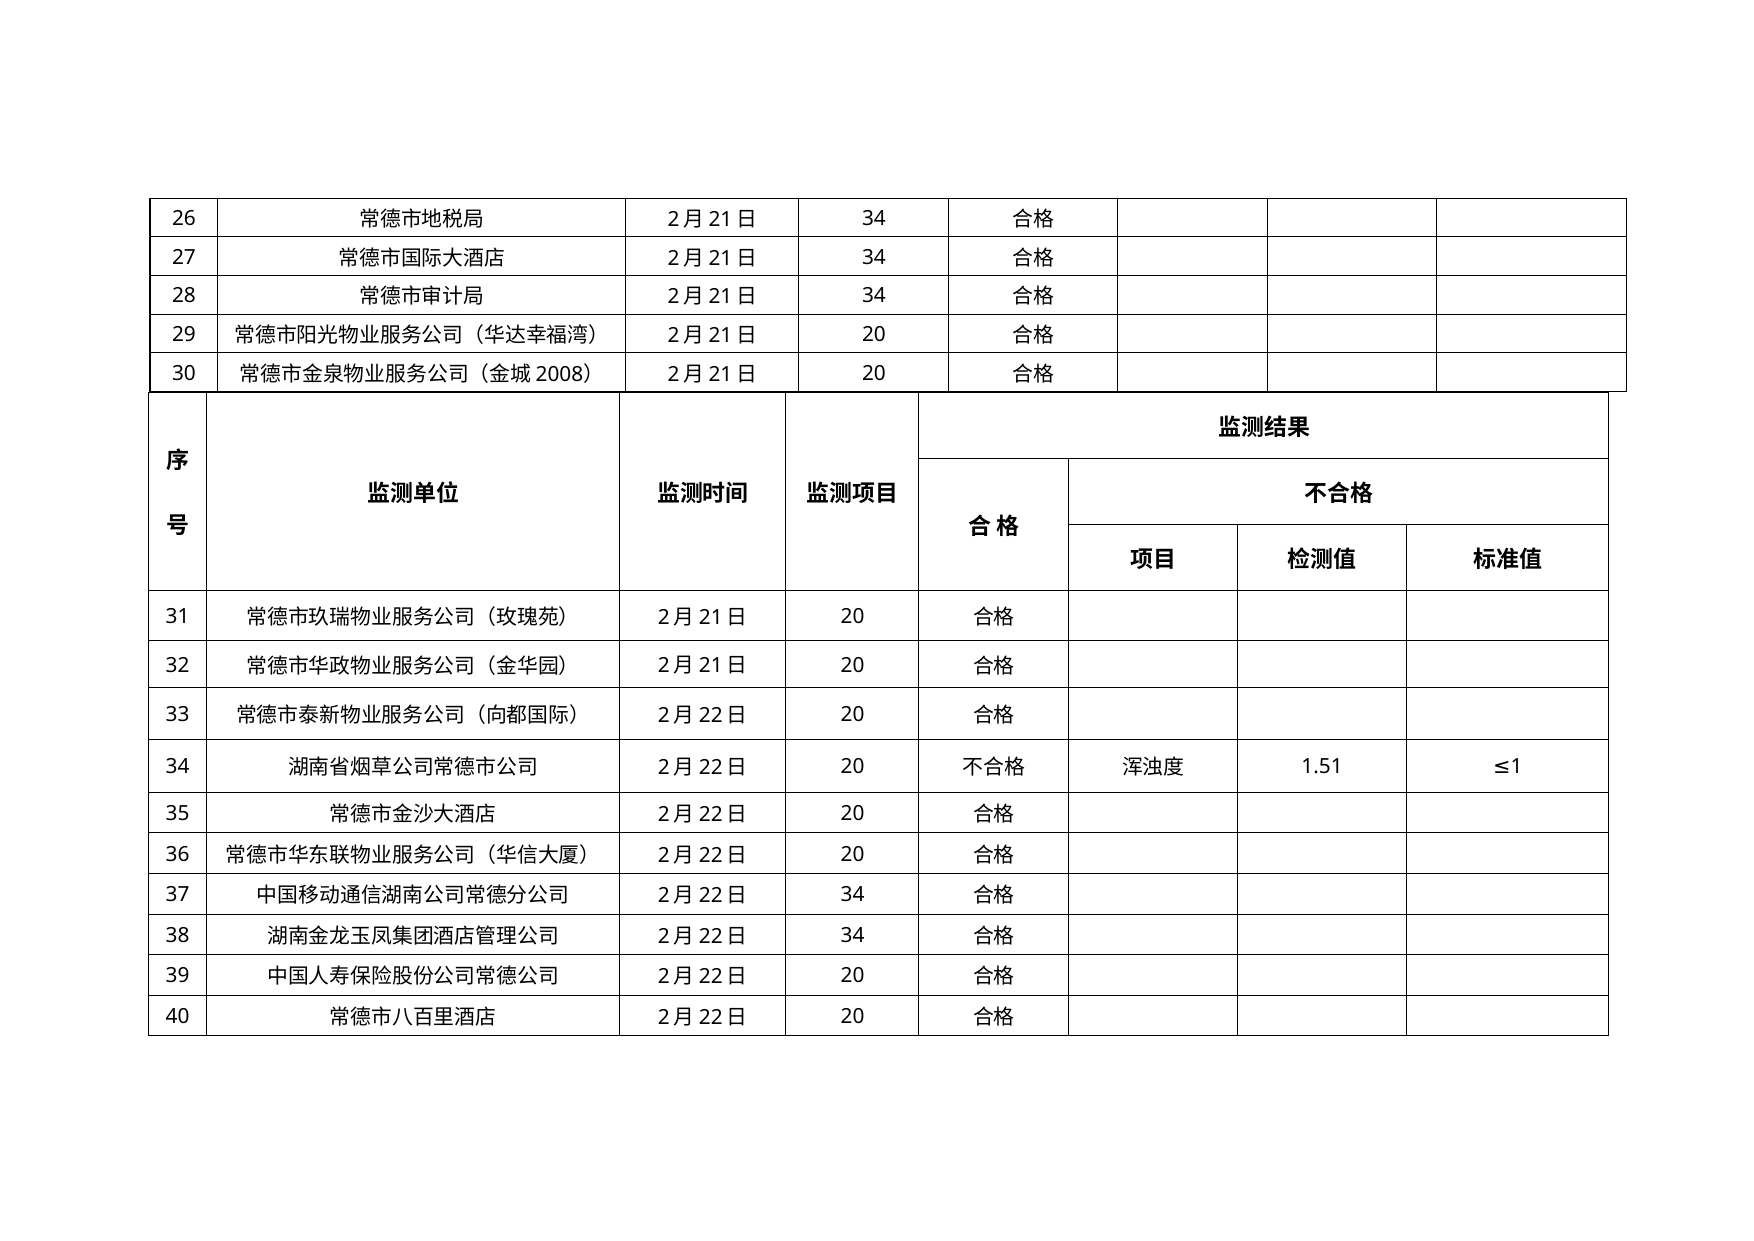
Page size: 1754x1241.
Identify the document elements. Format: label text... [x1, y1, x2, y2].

table_cell 常德市审计局 [218, 276, 625, 313]
table_cell 32 [149, 641, 206, 687]
table_cell 20 [799, 315, 948, 352]
table_cell 浑浊度 [1069, 740, 1237, 792]
table_header 序号 [149, 393, 206, 590]
table_cell [1238, 793, 1406, 832]
table_cell 常德市金沙大酒店 [207, 793, 619, 832]
table_cell 34 [786, 915, 918, 954]
table_cell 合格 [919, 793, 1068, 832]
table_cell [1407, 793, 1608, 832]
table_cell [1069, 833, 1237, 873]
table_cell 中国人寿保险股份公司常德公司 [207, 955, 619, 995]
table_cell 2月22日 [620, 996, 785, 1035]
table_cell 34 [149, 740, 206, 792]
table_cell [1118, 353, 1267, 391]
table_cell [1238, 915, 1406, 954]
table_header 监测项目 [786, 393, 918, 590]
table_cell 20 [786, 591, 918, 640]
table_cell 常德市国际大酒店 [218, 237, 625, 275]
table_cell 34 [799, 237, 948, 275]
table_cell [1069, 874, 1237, 913]
table_cell [1238, 955, 1406, 995]
table_cell [1118, 276, 1267, 313]
table_cell [1238, 996, 1406, 1035]
table_cell [1238, 641, 1406, 687]
table_cell 2月22日 [620, 793, 785, 832]
table_cell 33 [149, 688, 206, 738]
table_cell 合格 [949, 276, 1117, 313]
table_cell 合格 [919, 688, 1068, 738]
table_cell 2月21日 [626, 315, 798, 352]
table_cell [1118, 199, 1267, 236]
table_cell [1069, 955, 1237, 995]
table_cell 2月21日 [620, 641, 785, 687]
table_cell [1069, 996, 1237, 1035]
table_cell 合格 [919, 955, 1068, 995]
table_cell 2月22日 [620, 688, 785, 738]
table_cell 20 [786, 996, 918, 1035]
table_cell 湖南省烟草公司常德市公司 [207, 740, 619, 792]
table_cell 38 [149, 915, 206, 954]
table_cell 2月21日 [626, 276, 798, 313]
table_cell [1437, 237, 1626, 275]
table_cell [1437, 199, 1626, 236]
table_header 监测时间 [620, 393, 785, 590]
table_cell [1069, 793, 1237, 832]
table_cell 合格 [949, 315, 1117, 352]
table_cell [1407, 955, 1608, 995]
table_cell 20 [786, 641, 918, 687]
table_cell [1238, 688, 1406, 738]
table_cell 常德市阳光物业服务公司（华达幸福湾） [218, 315, 625, 352]
table_cell 湖南金龙玉凤集团酒店管理公司 [207, 915, 619, 954]
table_cell 2月22日 [620, 833, 785, 873]
table_cell 28 [151, 276, 217, 313]
table_cell 中国移动通信湖南公司常德分公司 [207, 874, 619, 913]
table_cell 合格 [919, 833, 1068, 873]
table_cell 37 [149, 874, 206, 913]
table_cell 20 [786, 833, 918, 873]
table_cell [1437, 276, 1626, 313]
table_cell 2月22日 [620, 955, 785, 995]
table_cell 2月22日 [620, 740, 785, 792]
table_cell 34 [786, 874, 918, 913]
table_cell 2月21日 [626, 199, 798, 236]
table_cell 常德市华政物业服务公司（金华园） [207, 641, 619, 687]
table_cell 合格 [919, 915, 1068, 954]
table_cell 合格 [949, 353, 1117, 391]
table_cell [1437, 353, 1626, 391]
table_header 监测单位 [207, 393, 619, 590]
table_cell 30 [151, 353, 217, 391]
table_cell [1407, 874, 1608, 913]
table_cell 常德市泰新物业服务公司（向都国际） [207, 688, 619, 738]
table_cell 标准值 [1407, 525, 1608, 590]
table_cell 不合格 [919, 740, 1068, 792]
table_cell 2月22日 [620, 874, 785, 913]
table_header 监测结果 [919, 393, 1608, 458]
table_cell 20 [786, 793, 918, 832]
table_cell [1407, 688, 1608, 738]
table_cell 合格 [919, 874, 1068, 913]
table_cell [1407, 833, 1608, 873]
table_cell 常德市八百里酒店 [207, 996, 619, 1035]
table_cell ≤1 [1407, 740, 1608, 792]
table_cell [1238, 874, 1406, 913]
table_cell [1437, 315, 1626, 352]
table_cell 40 [149, 996, 206, 1035]
table_cell 26 [151, 199, 217, 236]
table_cell [1407, 591, 1608, 640]
table_cell [1407, 641, 1608, 687]
table_cell [1268, 276, 1436, 313]
table_cell [1268, 199, 1436, 236]
table_cell [1407, 996, 1608, 1035]
table_cell 合格 [949, 237, 1117, 275]
table_cell [1407, 915, 1608, 954]
table_cell 2月21日 [620, 591, 785, 640]
table_cell [1268, 353, 1436, 391]
table_cell 34 [799, 276, 948, 313]
table_cell 34 [799, 199, 948, 236]
table_cell 常德市地税局 [218, 199, 625, 236]
table_cell 31 [149, 591, 206, 640]
table_cell [1268, 315, 1436, 352]
table_cell 20 [786, 955, 918, 995]
table_cell [1069, 591, 1237, 640]
table_cell 合格 [919, 591, 1068, 640]
table_cell 检测值 [1238, 525, 1406, 590]
table_cell [1238, 833, 1406, 873]
table_cell 27 [151, 237, 217, 275]
table_cell 合格 [919, 996, 1068, 1035]
table_cell 2月21日 [626, 353, 798, 391]
table_cell 项目 [1069, 525, 1237, 590]
table_cell [1069, 641, 1237, 687]
table_cell 合格 [949, 199, 1117, 236]
table_cell [1069, 688, 1237, 738]
table_cell 常德市玖瑞物业服务公司（玫瑰苑） [207, 591, 619, 640]
table_cell 20 [786, 740, 918, 792]
table_cell [1069, 915, 1237, 954]
table_cell 36 [149, 833, 206, 873]
table_cell 20 [799, 353, 948, 391]
table_cell 2月21日 [626, 237, 798, 275]
table_cell 29 [151, 315, 217, 352]
table_cell [1118, 237, 1267, 275]
table_cell 合 格 [919, 459, 1068, 590]
table_cell 不合格 [1069, 459, 1608, 524]
table_cell [1238, 591, 1406, 640]
table_cell [1268, 237, 1436, 275]
table_cell 1.51 [1238, 740, 1406, 792]
table_cell 合格 [919, 641, 1068, 687]
table_cell 39 [149, 955, 206, 995]
table_cell 35 [149, 793, 206, 832]
table_cell 常德市华东联物业服务公司（华信大厦） [207, 833, 619, 873]
table_cell 常德市金泉物业服务公司（金城2008） [218, 353, 625, 391]
table_cell 2月22日 [620, 915, 785, 954]
table_cell [1118, 315, 1267, 352]
table_cell 20 [786, 688, 918, 738]
